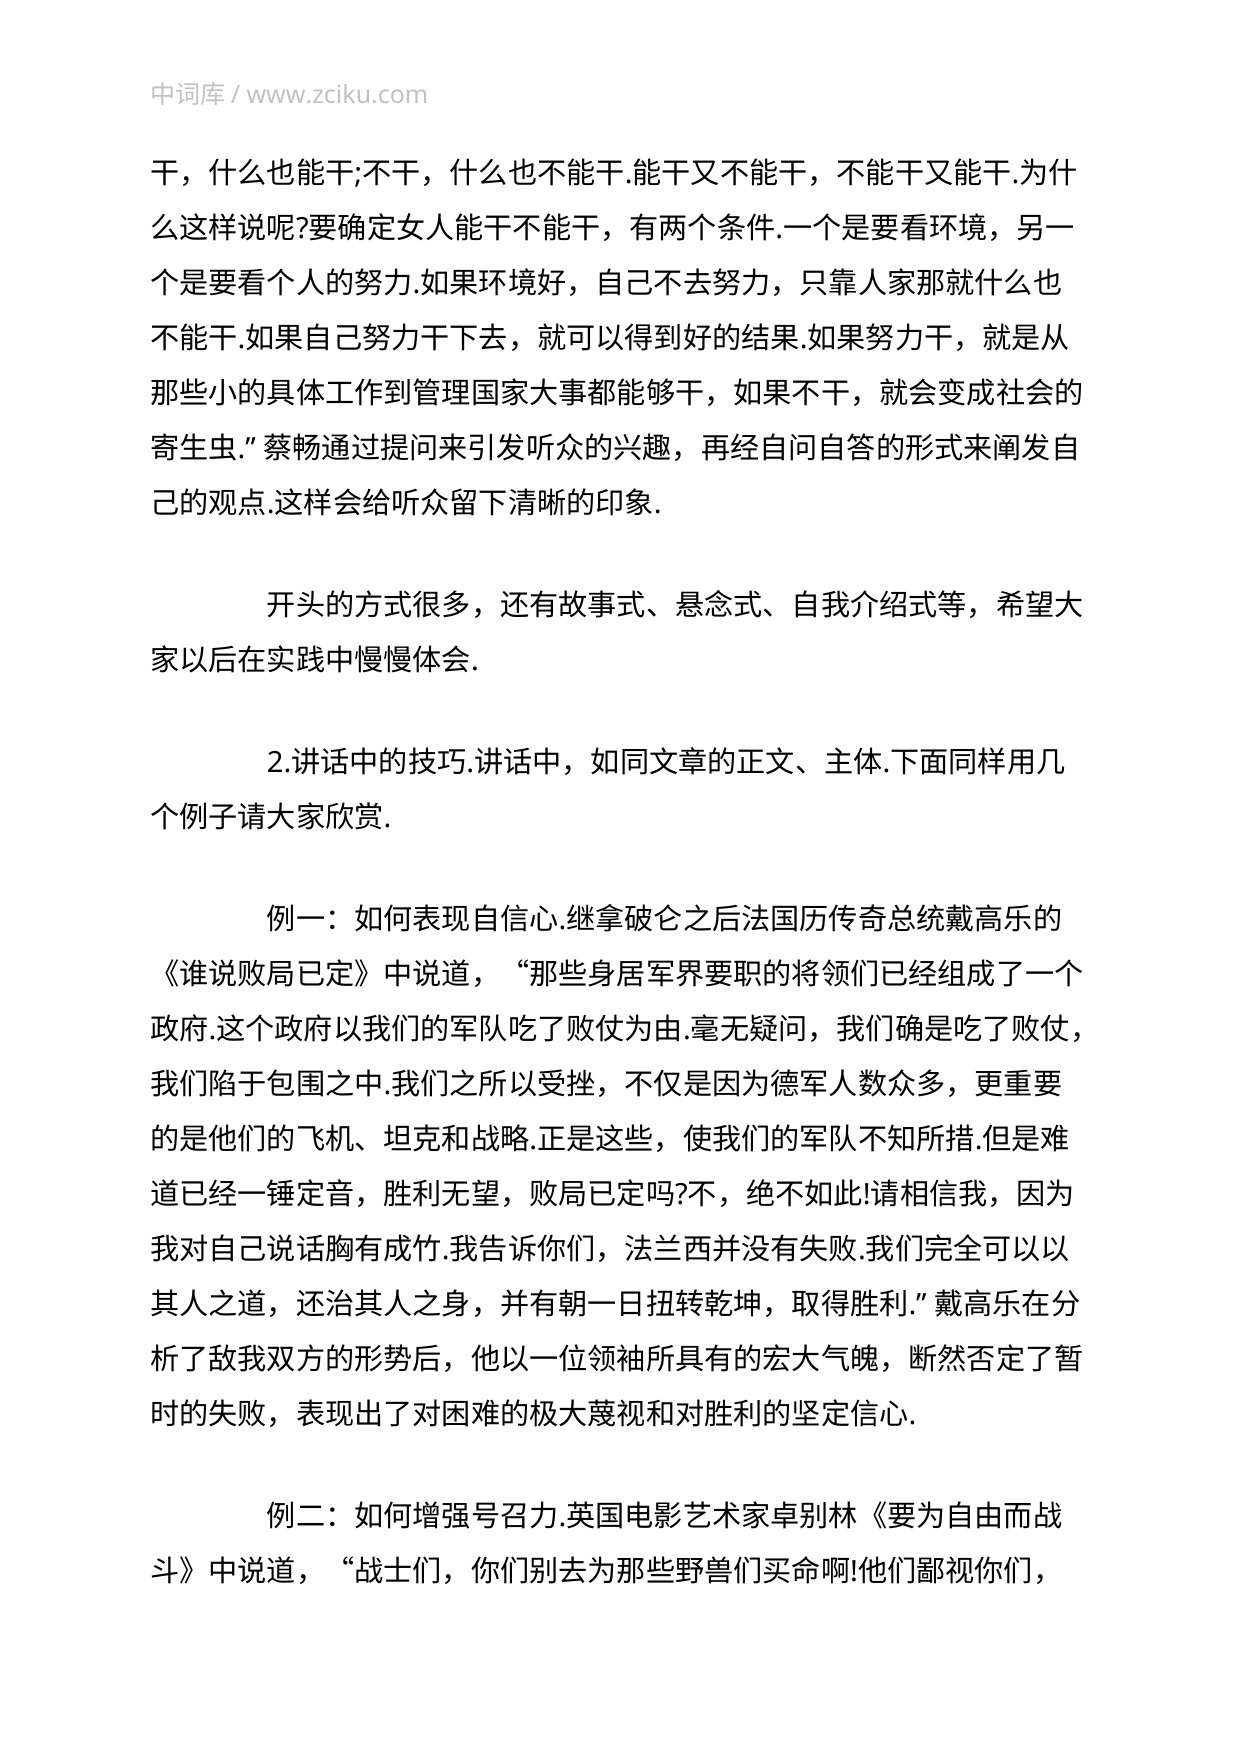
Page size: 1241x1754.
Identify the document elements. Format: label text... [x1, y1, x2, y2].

text 开头的方式很多，还有故事式、悬念式、自我介绍式等，希望大家以后在实践中慢慢体会. [150, 582, 1090, 679]
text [150, 1492, 1090, 1590]
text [150, 150, 1090, 522]
text 2.讲话中的技巧.讲话中，如同文章的正文、主体.下面同样用几个例子请大家欣赏. [150, 739, 1090, 836]
text 例一：如何表现自信心.继拿破仑之后法国历传奇总统戴高乐的《谁说败局已定》中说道，“那些身居军界要职的将领们已经组成了一个政府.这个政府以我们的军队吃了败仗为由.毫无疑问，我们确是吃了败仗，我们陷于包围之中.我们之所以受挫，不仅是因为德军人数众多，更重要的是他们的飞机、坦克和战略.正是这些，使我们的军队不知所措.但是难道已经一锤定音，胜利无望，败局已定吗?不，绝不如此!请相信我，因为我对自己说话胸有成竹.我告诉你们，法兰西并没有失败.我们完全可以以其人之道，还治其人之身，并有朝一日扭转乾坤，取得胜利.” 戴高乐在分析了敌我双方的形势后，他以一位领袖所具有的宏大气魄，断然否定了暂时的失败，表现出了对困难的极大蔑视和对胜利的坚定信心. [150, 896, 1090, 1433]
